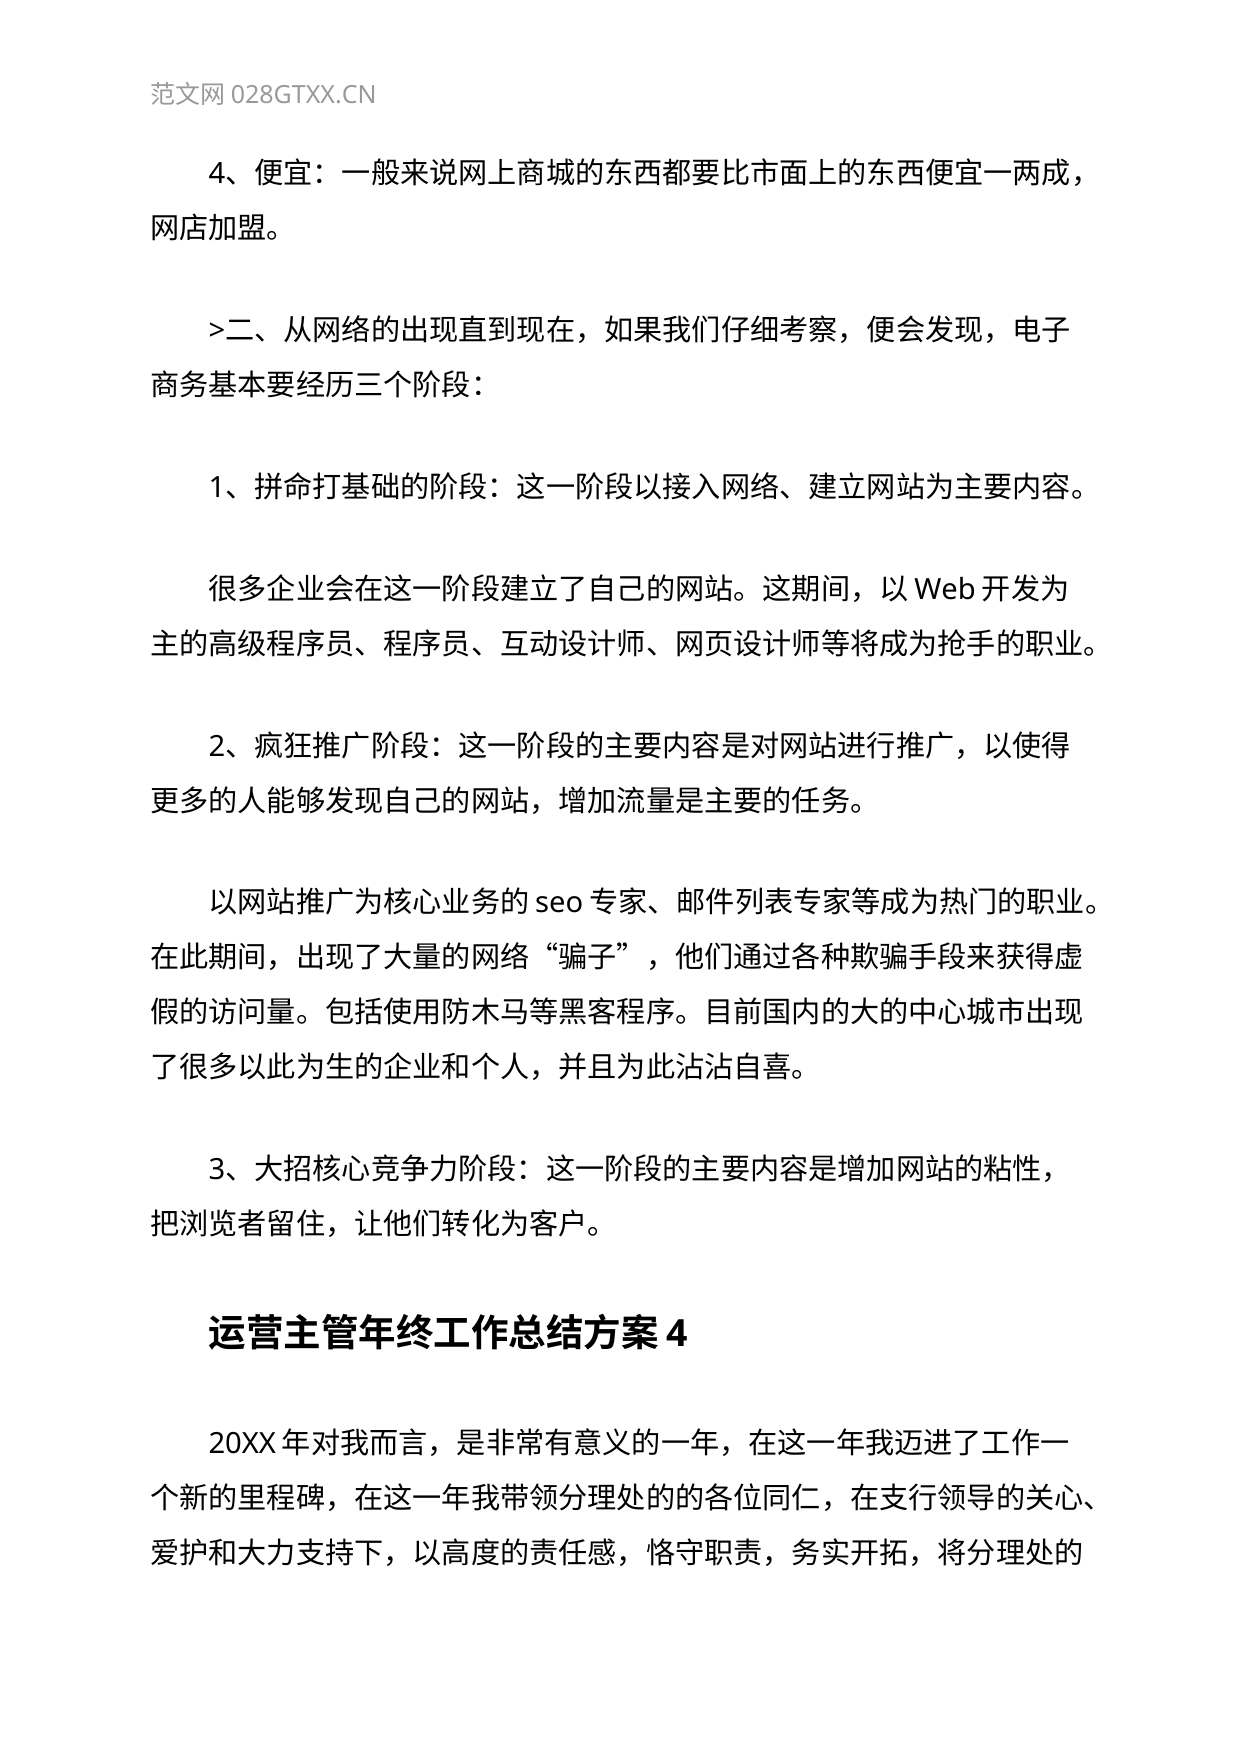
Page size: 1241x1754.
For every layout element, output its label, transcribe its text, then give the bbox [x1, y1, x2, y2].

text >二、从网络的出现直到现在，如果我们仔细考察，便会发现，电子商务基本要经历三个阶段： [150, 307, 1090, 404]
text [150, 1420, 1090, 1572]
text 运营主管年终工作总结方案4 [150, 1302, 1090, 1357]
text 2、疯狂推广阶段：这一阶段的主要内容是对网站进行推广，以使得更多的人能够发现自己的网站，增加流量是主要的任务。 [150, 722, 1090, 819]
text 1、拼命打基础的阶段：这一阶段以接入网络、建立网站为主要内容。 [150, 463, 1090, 506]
text 3、大招核心竞争力阶段：这一阶段的主要内容是增加网站的粘性，把浏览者留住，让他们转化为客户。 [150, 1146, 1090, 1243]
text 很多企业会在这一阶段建立了自己的网站。这期间，以Web开发为主的高级程序员、程序员、互动设计师、网页设计师等将成为抢手的职业。 [150, 566, 1090, 663]
text 4、便宜：一般来说网上商城的东西都要比市面上的东西便宜一两成，网店加盟。 [150, 150, 1090, 247]
text 以网站推广为核心业务的seo专家、邮件列表专家等成为热门的职业。在此期间，出现了大量的网络“骗子”，他们通过各种欺骗手段来获得虚假的访问量。包括使用防木马等黑客程序。目前国内的大的中心城市出现了很多以此为生的企业和个人，并且为此沾沾自喜。 [150, 879, 1090, 1086]
